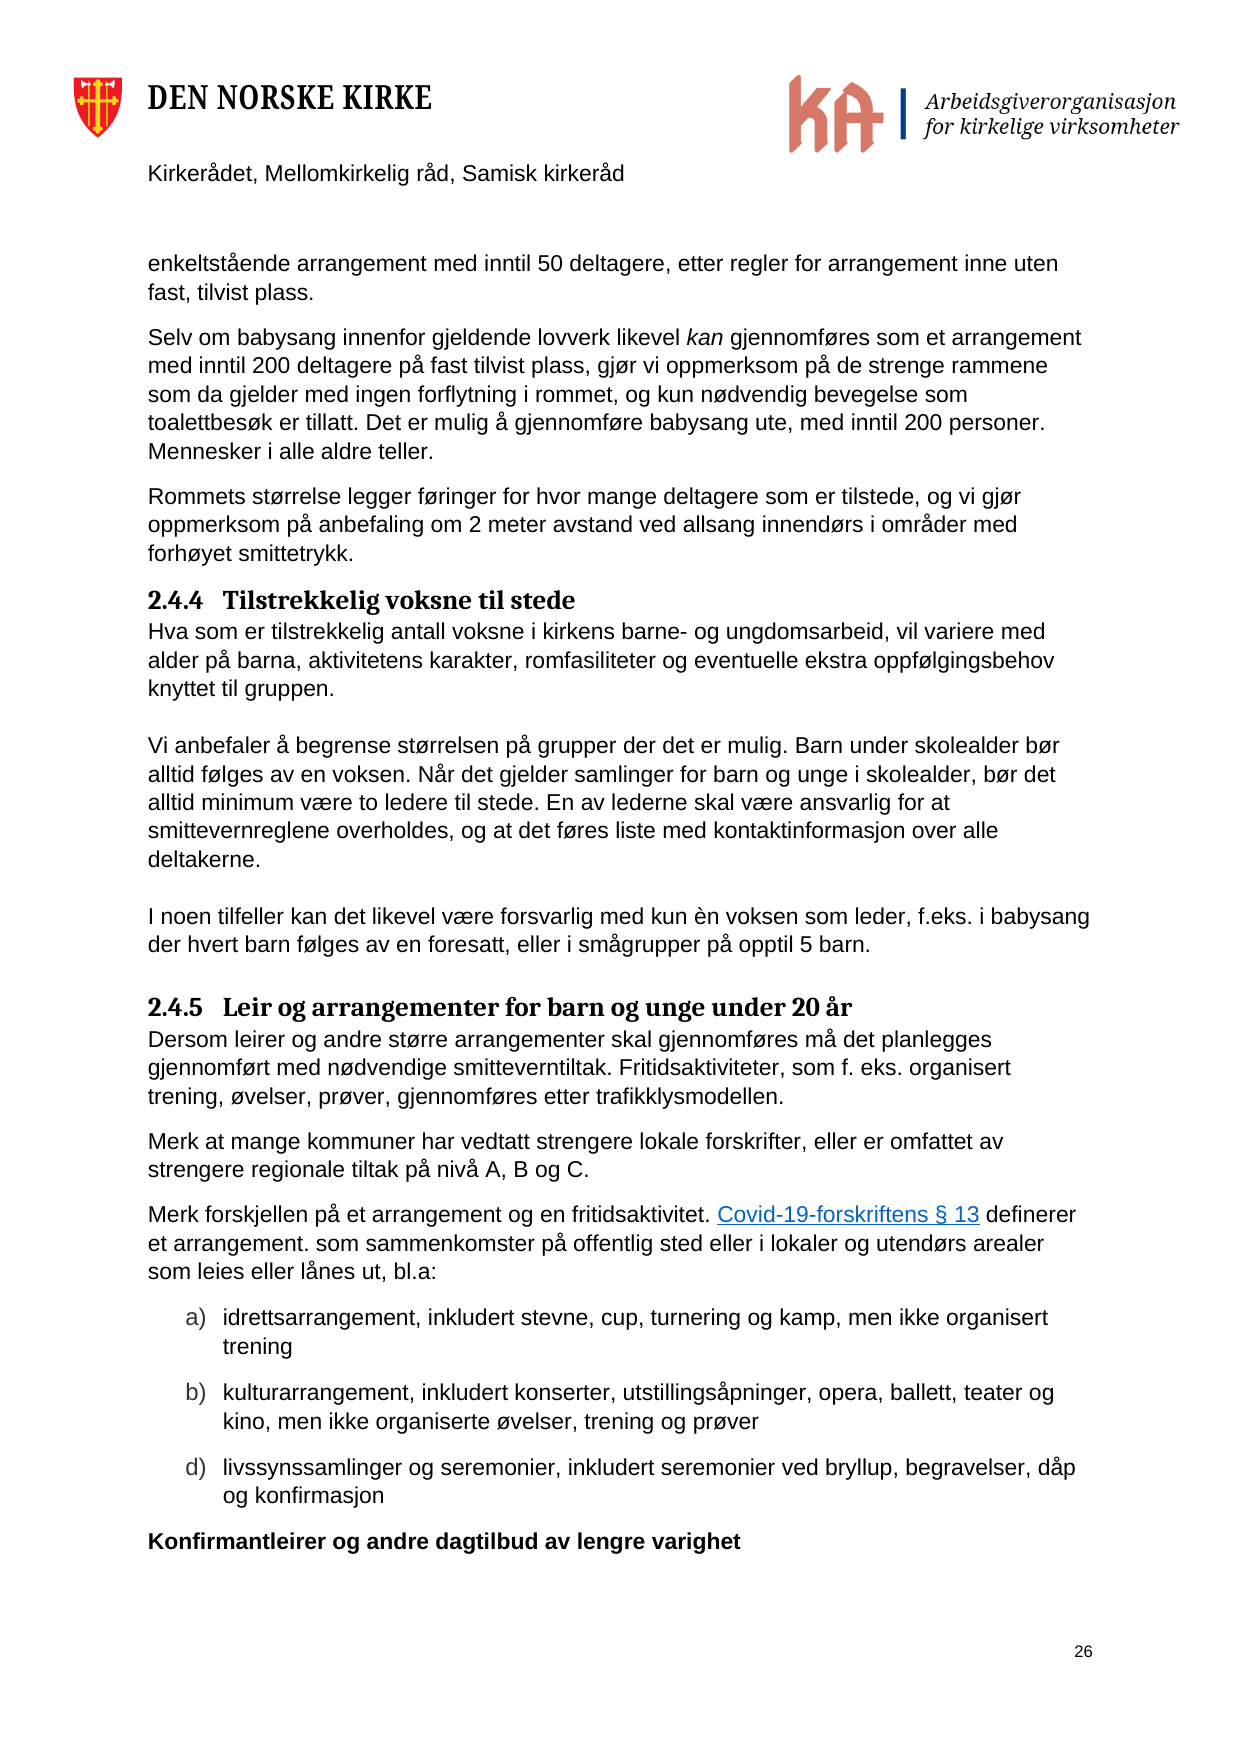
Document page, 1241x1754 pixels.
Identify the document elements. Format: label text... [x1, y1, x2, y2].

text Vi anbefaler å begrense størrelsen på grupper der det er mulig. Barn under skolealder bør alltid følges av en voksen. Når det gjelder samlinger for barn og unge i skolealder, bør det alltid minimum være to ledere til stede. En av lederne skal være ansvarlig for at smittevernreglene overholdes, og at det føres liste med kontaktinformasjon over alle deltakerne. [148, 732, 1093, 872]
picture [787, 73, 1182, 154]
list idrettsarrangement, inkludert stevne, cup, turnering og kamp, men ikke organisert trening [185, 1303, 1093, 1359]
text Selv om babysang innenfor gjeldende lovverk likevel kan gjennomføres som et arrangement med inntil 200 deltagere på fast tilvist plass, gjør vi oppmerksom på de strenge rammene som da gjelder med ingen forflytning i rommet, og kun nødvendig bevegelse som toalettbesøk er tillatt. Det er mulig å gjennomføre babysang ute, med inntil 200 personer. Mennesker i alle aldre teller. [148, 324, 1093, 464]
picture [73, 77, 123, 140]
subtitle Leir og arrangementer for barn og unge under 20 år [148, 992, 1093, 1023]
text Konfirmantleirer og andre dagtilbud av lengre varighet [148, 1528, 1093, 1554]
list kulturarrangement, inkludert konserter, utstillingsåpninger, opera, ballett, teater og kino, men ikke organiserte øvelser, trening og prøver [185, 1378, 1093, 1434]
text Merk at mange kommuner har vedtatt strengere lokale forskrifter, eller er omfattet av strengere regionale tiltak på nivå A, B og C. [148, 1128, 1093, 1182]
list livssynssamlinger og seremonier, inkludert seremonier ved bryllup, begravelser, dåp og konfirmasjon [185, 1453, 1093, 1509]
text Hva som er tilstrekkelig antall voksne i kirkens barne- og ungdomsarbeid, vil variere med alder på barna, aktivitetens karakter, romfasiliteter og eventuelle ekstra oppfølgingsbehov knyttet til gruppen. [148, 618, 1093, 702]
text Merk forskjellen på et arrangement og en fritidsaktivitet. Covid-19-forskriftens § 13 definerer et arrangement. som sammenkomster på offentlig sted eller i lokaler og utendørs arealer som leies eller lånes ut, bl.a: [148, 1201, 1093, 1284]
text Dersom leirer og andre større arrangementer skal gjennomføres må det planlegges gjennomført med nødvendige smitteverntiltak. Fritidsaktiviteter, som f. eks. organisert trening, øvelser, prøver, gjennomføres etter trafikklysmodellen. [148, 1026, 1093, 1109]
subtitle Tilstrekkelig voksne til stede [148, 585, 1093, 616]
text I noen tilfeller kan det likevel være forsvarlig med kun èn voksen som leder, f.eks. i babysang der hvert barn følges av en foresatt, eller i smågrupper på opptil 5 barn. [148, 903, 1093, 957]
text Rommets størrelse legger føringer for hvor mange deltagere som er tilstede, og vi gjør oppmerksom på anbefaling om 2 meter avstand ved allsang innendørs i områder med forhøyet smittetrykk. [148, 483, 1093, 566]
